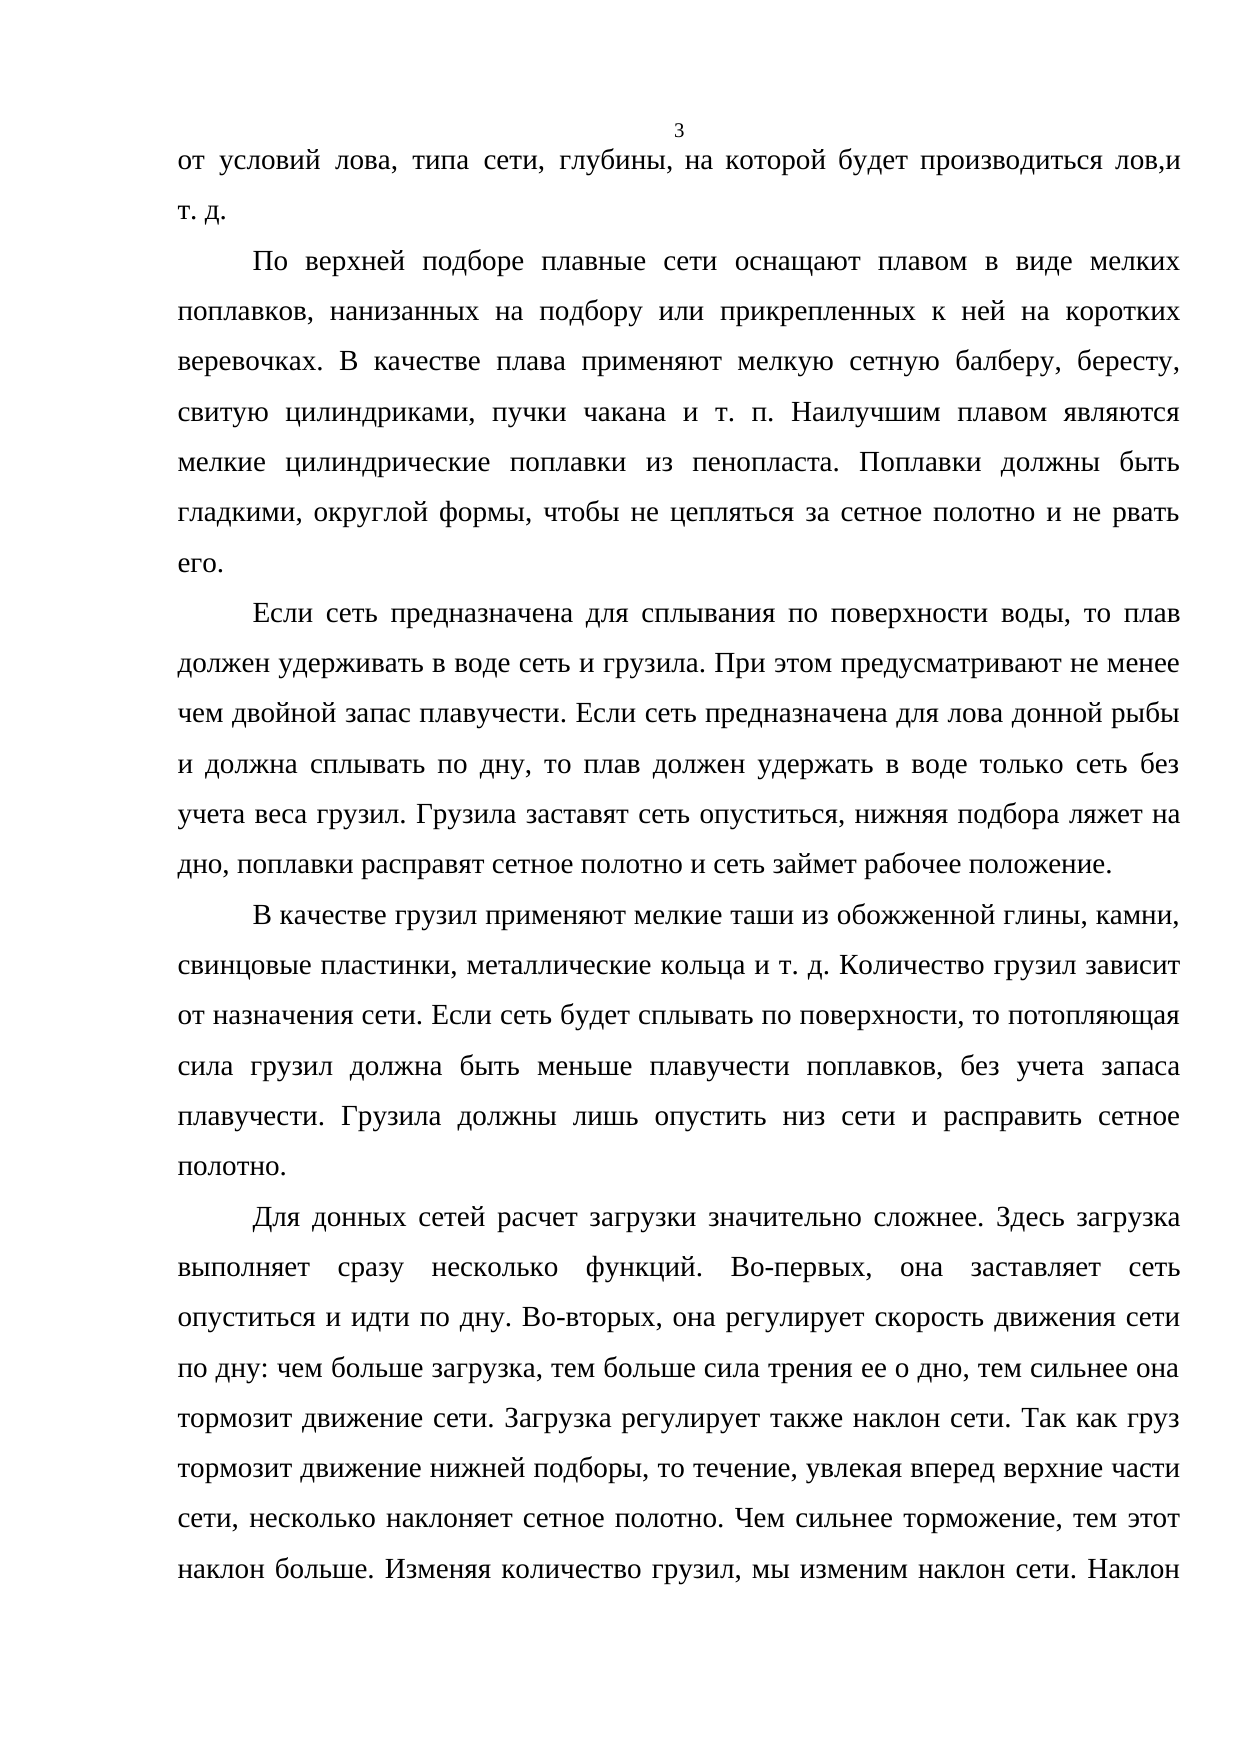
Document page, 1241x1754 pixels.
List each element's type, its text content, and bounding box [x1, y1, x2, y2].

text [177, 1199, 1181, 1584]
text По верхней подборе плавные сети оснащают плавом в виде мелких поплавков, нанизанных на подбору или прикрепленных к ней на коротких веревочках. В качестве плава применяют мелкую сетную балберу, бересту, свитую цилиндриками, пучки чакана и т. п. Наилучшим плавом являются мелкие цилиндрические поплавки из пенопласта. Поплавки должны быть гладкими, округлой формы, чтобы не цепляться за сетное полотно и не рвать его. [177, 243, 1181, 578]
text Если сеть предназначена для сплывания по поверхности воды, то плав должен удерживать в воде сеть и грузила. При этом предусматривают не менее чем двойной запас плавучести. Если сеть предназначена для лова донной рыбы и должна сплывать по дну, то плав должен удержать в воде только сеть без учета веса грузил. Грузила заставят сеть опуститься, нижняя подбора ляжет на дно, поплавки расправят сетное полотно и сеть займет рабочее положение. [177, 595, 1181, 880]
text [177, 142, 1181, 226]
text В качестве грузил применяют мелкие таши из обожженной глины, камни, свинцовые пластинки, металлические кольца и т. д. Количество грузил зависит от назначения сети. Если сеть будет сплывать по поверхности, то потопляющая сила грузил должна быть меньше плавучести поплавков, без учета запаса плавучести. Грузила должны лишь опустить низ сети и расправить сетное полотно. [177, 897, 1181, 1182]
